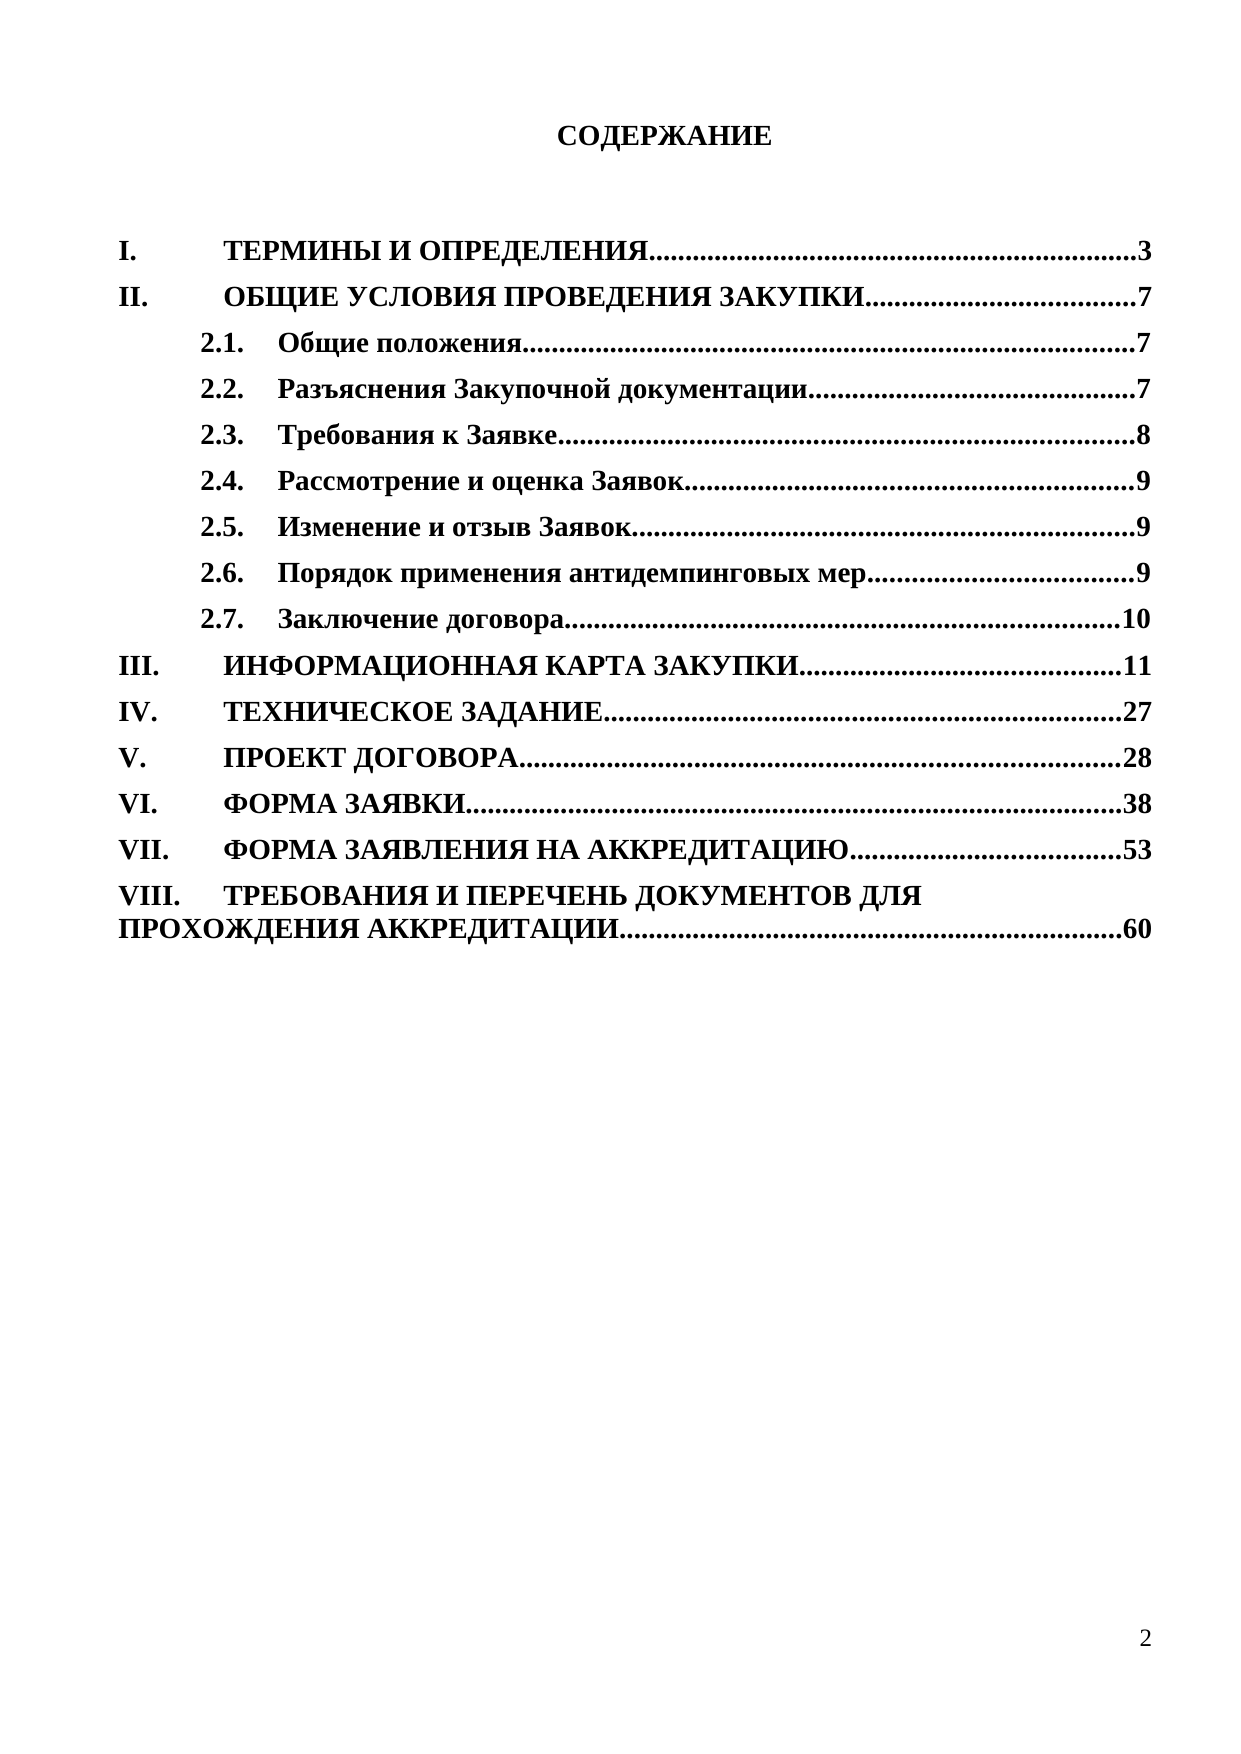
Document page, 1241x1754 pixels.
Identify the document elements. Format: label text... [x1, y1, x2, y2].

text СОДЕРЖАНИЕ [177, 118, 1152, 152]
